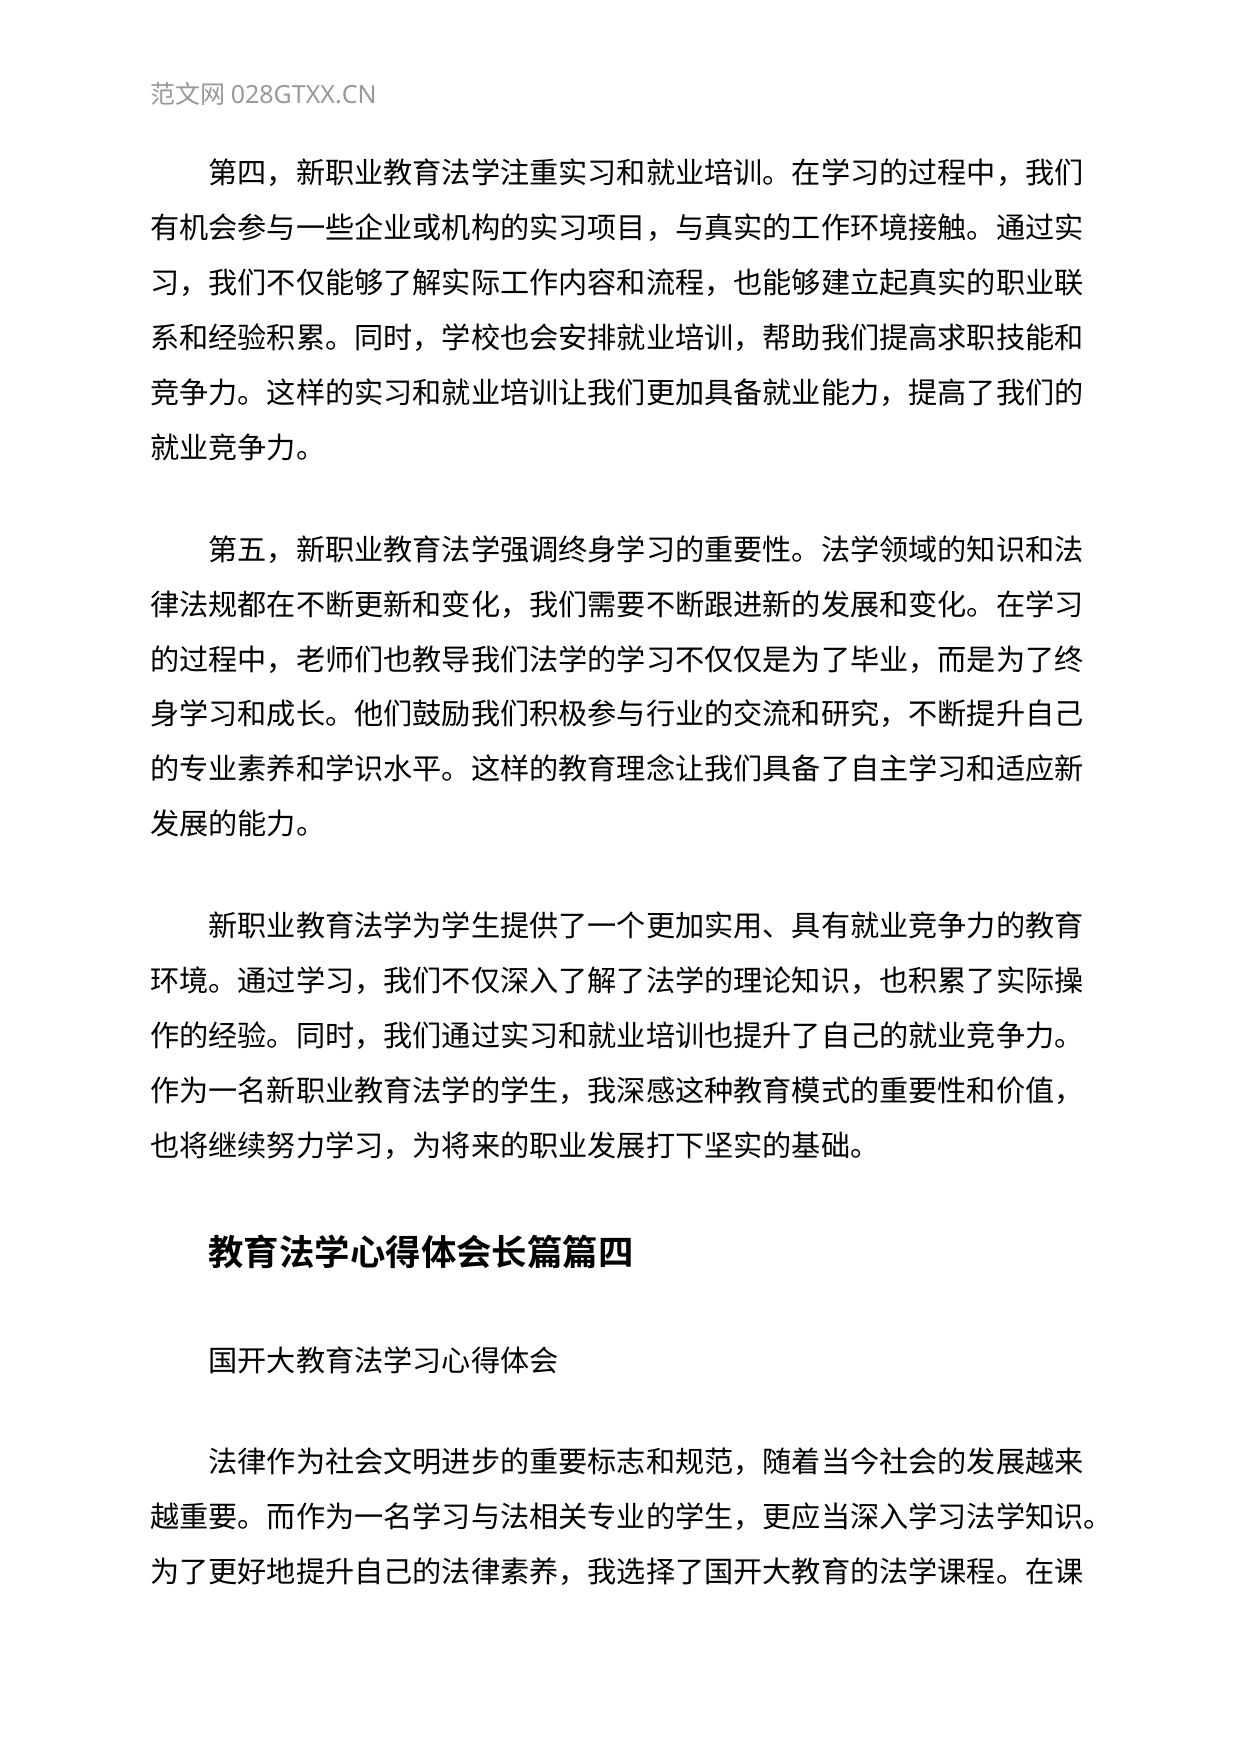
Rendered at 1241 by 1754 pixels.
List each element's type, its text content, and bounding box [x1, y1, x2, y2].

text 第五，新职业教育法学强调终身学习的重要性。法学领域的知识和法律法规都在不断更新和变化，我们需要不断跟进新的发展和变化。在学习的过程中，老师们也教导我们法学的学习不仅仅是为了毕业，而是为了终身学习和成长。他们鼓励我们积极参与行业的交流和研究，不断提升自己的专业素养和学识水平。这样的教育理念让我们具备了自主学习和适应新发展的能力。 [150, 526, 1090, 843]
text 第四，新职业教育法学注重实习和就业培训。在学习的过程中，我们有机会参与一些企业或机构的实习项目，与真实的工作环境接触。通过实习，我们不仅能够了解实际工作内容和流程，也能够建立起真实的职业联系和经验积累。同时，学校也会安排就业培训，帮助我们提高求职技能和竞争力。这样的实习和就业培训让我们更加具备就业能力，提高了我们的就业竞争力。 [150, 150, 1090, 467]
text 国开大教育法学习心得体会 [150, 1337, 1090, 1379]
text 新职业教育法学为学生提供了一个更加实用、具有就业竞争力的教育环境。通过学习，我们不仅深入了解了法学的理论知识，也积累了实际操作的经验。同时，我们通过实习和就业培训也提升了自己的就业竞争力。作为一名新职业教育法学的学生，我深感这种教育模式的重要性和价值，也将继续努力学习，为将来的职业发展打下坚实的基础。 [150, 902, 1090, 1164]
text 教育法学心得体会长篇篇四 [150, 1224, 1090, 1275]
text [150, 1439, 1090, 1591]
